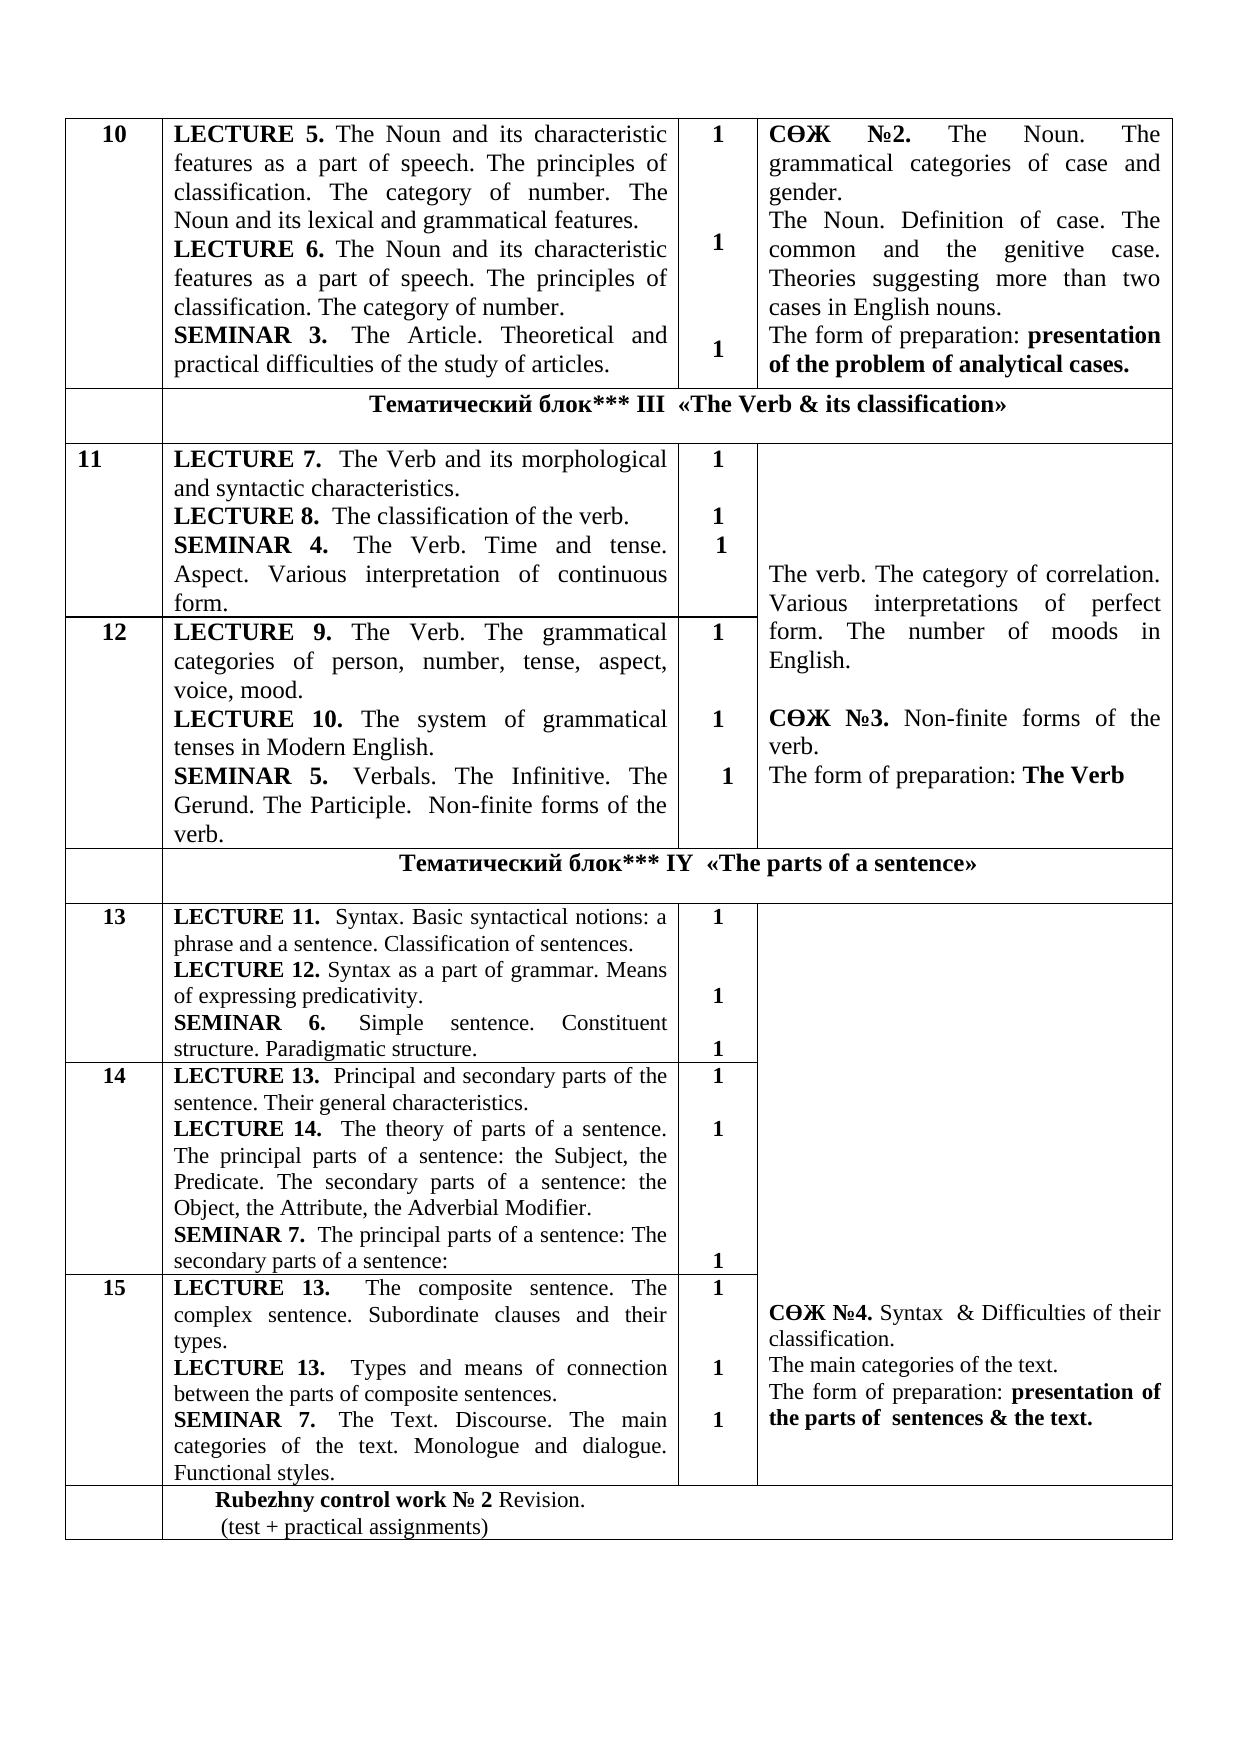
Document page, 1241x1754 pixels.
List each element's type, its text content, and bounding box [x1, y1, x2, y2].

table_cell 1 1 1 [679, 1275, 757, 1485]
table_cell Тематический блок*** IY «The parts of a sentence» [163, 849, 1172, 902]
table_cell 12 [66, 618, 162, 847]
table_cell 10 [66, 119, 162, 388]
table_cell 14 [66, 1063, 162, 1273]
table_cell Rubezhny control work № 2 Revision. (test + practical assignments) [163, 1486, 1172, 1539]
table_cell 1 1 1 [679, 618, 757, 847]
table_cell LECTURE 13. Principal and secondary parts of the sentence. Their general characteristics. LECTURE 14. The theory of parts of a sentence. The principal parts of a sentence: the Subject, the Predicate. The secondary parts of a sentence: the Object, the Attribute, the Adverbial Modifier. SEMINAR 7. The principal parts of a sentence: The secondary parts of a sentence: [163, 1063, 678, 1273]
table_cell LECTURE 7. The Verb and its morphological and syntactic characteristics. LECTURE 8. The classification of the verb. SEMINAR 4. The Verb. Time and tense. Aspect. Various interpretation of continuous form. [163, 444, 678, 616]
table_cell 1 1 1 [679, 119, 757, 388]
table_cell LECTURE 9. The Verb. The grammatical categories of person, number, tense, aspect, voice, mood. LECTURE 10. The system of grammatical tenses in Modern English. SEMINAR 5. Verbals. The Infinitive. The Gerund. The Participle. Non-finite forms of the verb. [163, 618, 678, 847]
table_cell Тематический блок*** III «The Verb & its classification» [163, 389, 1172, 443]
table_cell [66, 1486, 162, 1539]
table_cell СӨЖ №4. Syntax & Difficulties of their classification. The main categories of the text. The form of preparation: presentation of the parts of sentences & the text. [758, 904, 1172, 1485]
table_cell 1 1 1 [679, 1063, 757, 1273]
table_cell 13 [66, 904, 162, 1062]
table_cell 11 [66, 444, 162, 616]
table_cell [66, 389, 162, 443]
table_cell LECTURE 11. Syntax. Basic syntactical notions: a phrase and a sentence. Classification of sentences. LECTURE 12. Syntax as a part of grammar. Means of expressing predicativity. SEMINAR 6. Simple sentence. Constituent structure. Paradigmatic structure. [163, 904, 678, 1062]
table_cell 1 1 1 [679, 904, 757, 1062]
table_cell 1 1 1 [679, 444, 757, 616]
table_cell The verb. The category of correlation. Various interpretations of perfect form. The number of moods in English. СӨЖ №3. Non-finite forms of the verb. The form of preparation: The Verb [758, 444, 1172, 847]
table_cell 15 [66, 1275, 162, 1485]
table_cell LECTURE 5. The Noun and its characteristic features as a part of speech. The principles of classification. The category of number. The Noun and its lexical and grammatical features. LECTURE 6. The Noun and its characteristic features as a part of speech. The principles of classification. The category of number. SEMINAR 3. The Article. Theoretical and practical difficulties of the study of articles. [163, 119, 678, 388]
table_cell СӨЖ №2. The Noun. The grammatical categories of case and gender. The Noun. Definition of case. The common and the genitive case. Theories suggesting more than two cases in English nouns. The form of preparation: presentation of the problem of analytical cases. [758, 119, 1172, 388]
table_cell [66, 849, 162, 902]
table_cell LECTURE 13. The composite sentence. The complex sentence. Subordinate clauses and their types. LECTURE 13. Types and means of connection between the parts of composite sentences. SEMINAR 7. The Text. Discourse. The main categories of the text. Monologue and dialogue. Functional styles. [163, 1275, 678, 1485]
